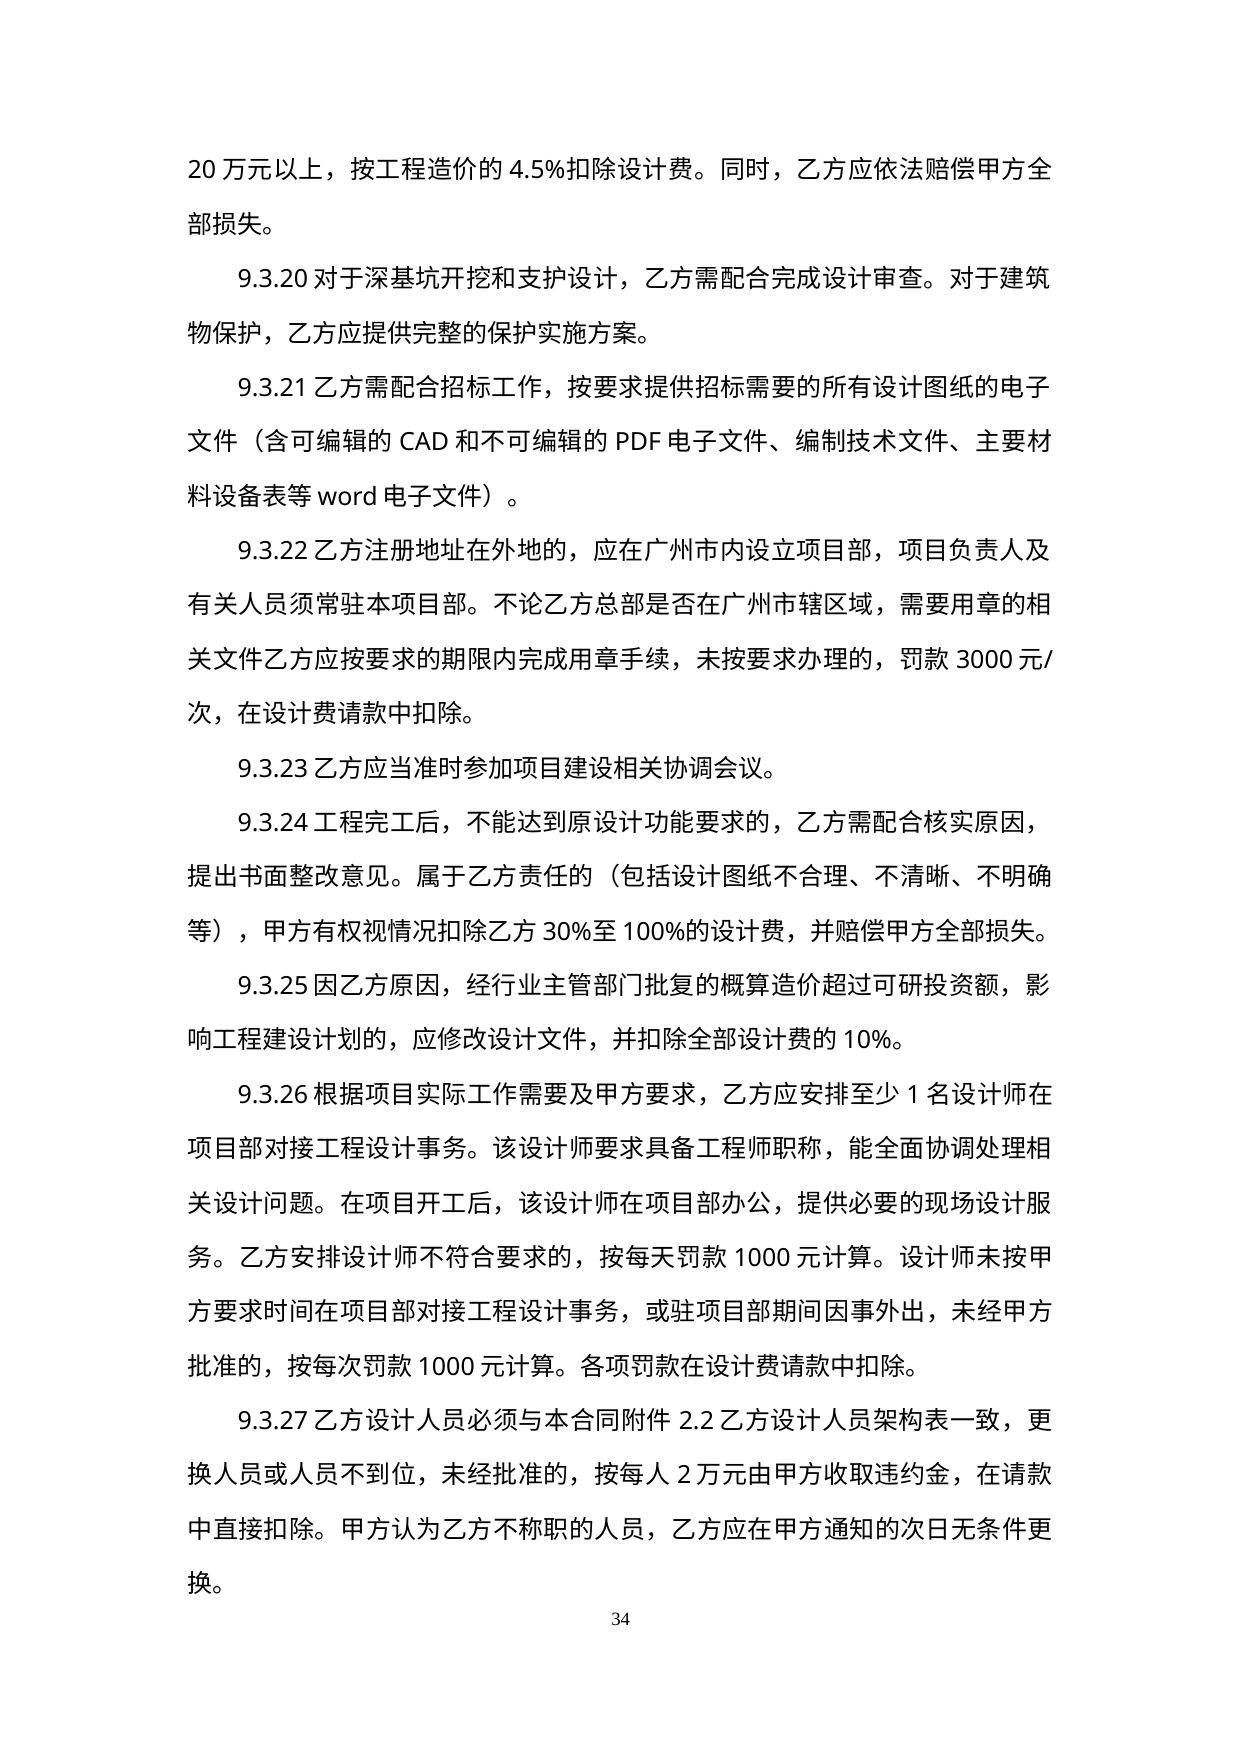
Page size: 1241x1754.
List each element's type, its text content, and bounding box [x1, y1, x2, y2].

text 9.3.23乙方应当准时参加项目建设相关协调会议。 [187, 748, 1053, 784]
text 9.3.21乙方需配合招标工作，按要求提供招标需要的所有设计图纸的电子文件（含可编辑的CAD和不可编辑的PDF电子文件、编制技术文件、主要材料设备表等word电子文件）。 [187, 367, 1053, 512]
text 9.3.22乙方注册地址在外地的，应在广州市内设立项目部，项目负责人及有关人员须常驻本项目部。不论乙方总部是否在广州市辖区域，需要用章的相关文件乙方应按要求的期限内完成用章手续，未按要求办理的，罚款3000元/次，在设计费请款中扣除。 [187, 531, 1053, 730]
text 9.3.24工程完工后，不能达到原设计功能要求的，乙方需配合核实原因，提出书面整改意见。属于乙方责任的（包括设计图纸不合理、不清晰、不明确等），甲方有权视情况扣除乙方30%至100%的设计费，并赔偿甲方全部损失。 [187, 802, 1053, 947]
text 9.3.20对于深基坑开挖和支护设计，乙方需配合完成设计审查。对于建筑物保护，乙方应提供完整的保护实施方案。 [187, 259, 1053, 349]
text 9.3.25因乙方原因，经行业主管部门批复的概算造价超过可研投资额，影响工程建设计划的，应修改设计文件，并扣除全部设计费的10%。 [187, 966, 1053, 1056]
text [187, 150, 1053, 241]
text 9.3.27乙方设计人员必须与本合同附件2.2乙方设计人员架构表一致，更换人员或人员不到位，未经批准的，按每人2万元由甲方收取违约金，在请款中直接扣除。甲方认为乙方不称职的人员，乙方应在甲方通知的次日无条件更换。 [187, 1401, 1053, 1600]
text 9.3.26根据项目实际工作需要及甲方要求，乙方应安排至少1名设计师在项目部对接工程设计事务。该设计师要求具备工程师职称，能全面协调处理相关设计问题。在项目开工后，该设计师在项目部办公，提供必要的现场设计服务。乙方安排设计师不符合要求的，按每天罚款1000元计算。设计师未按甲方要求时间在项目部对接工程设计事务，或驻项目部期间因事外出，未经甲方批准的，按每次罚款1000元计算。各项罚款在设计费请款中扣除。 [187, 1074, 1053, 1382]
